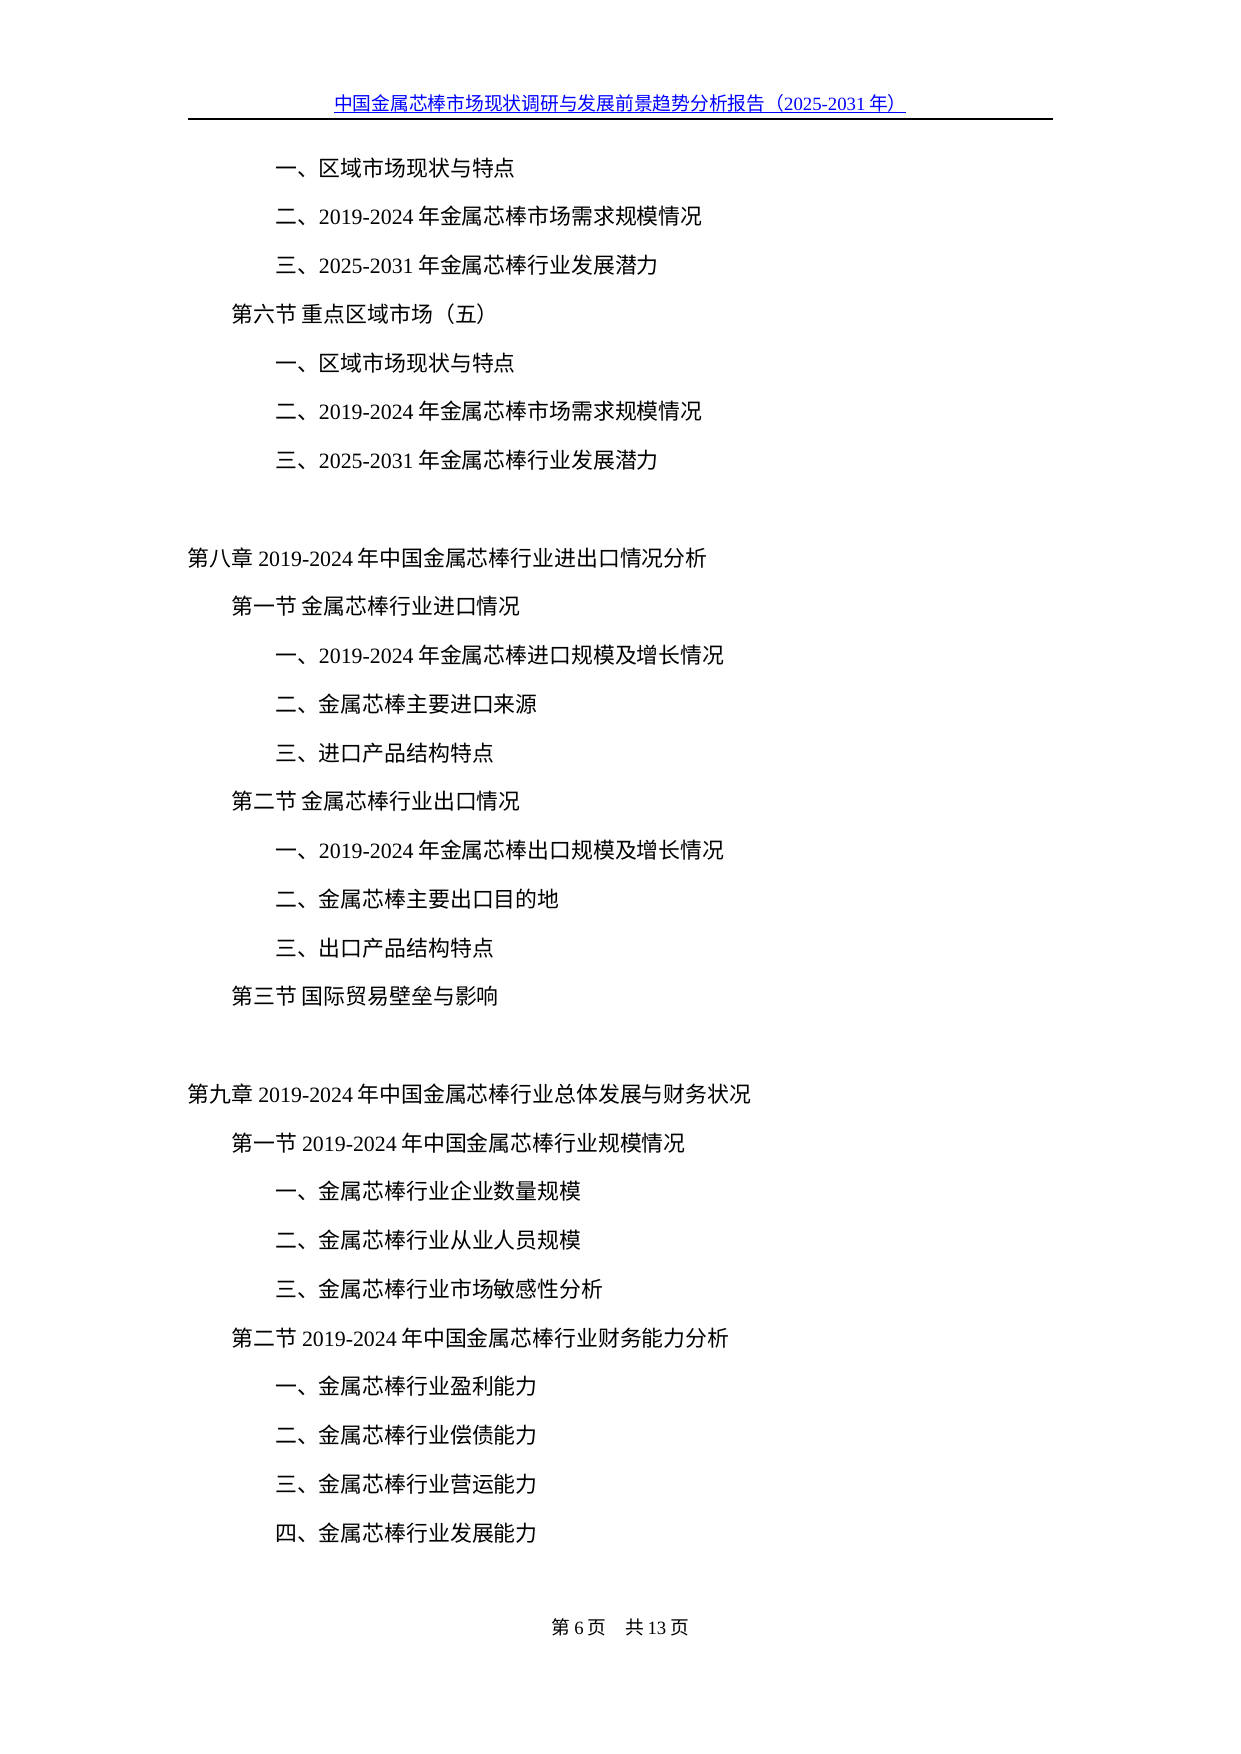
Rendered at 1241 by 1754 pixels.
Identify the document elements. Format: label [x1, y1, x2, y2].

text [187, 150, 1053, 1548]
